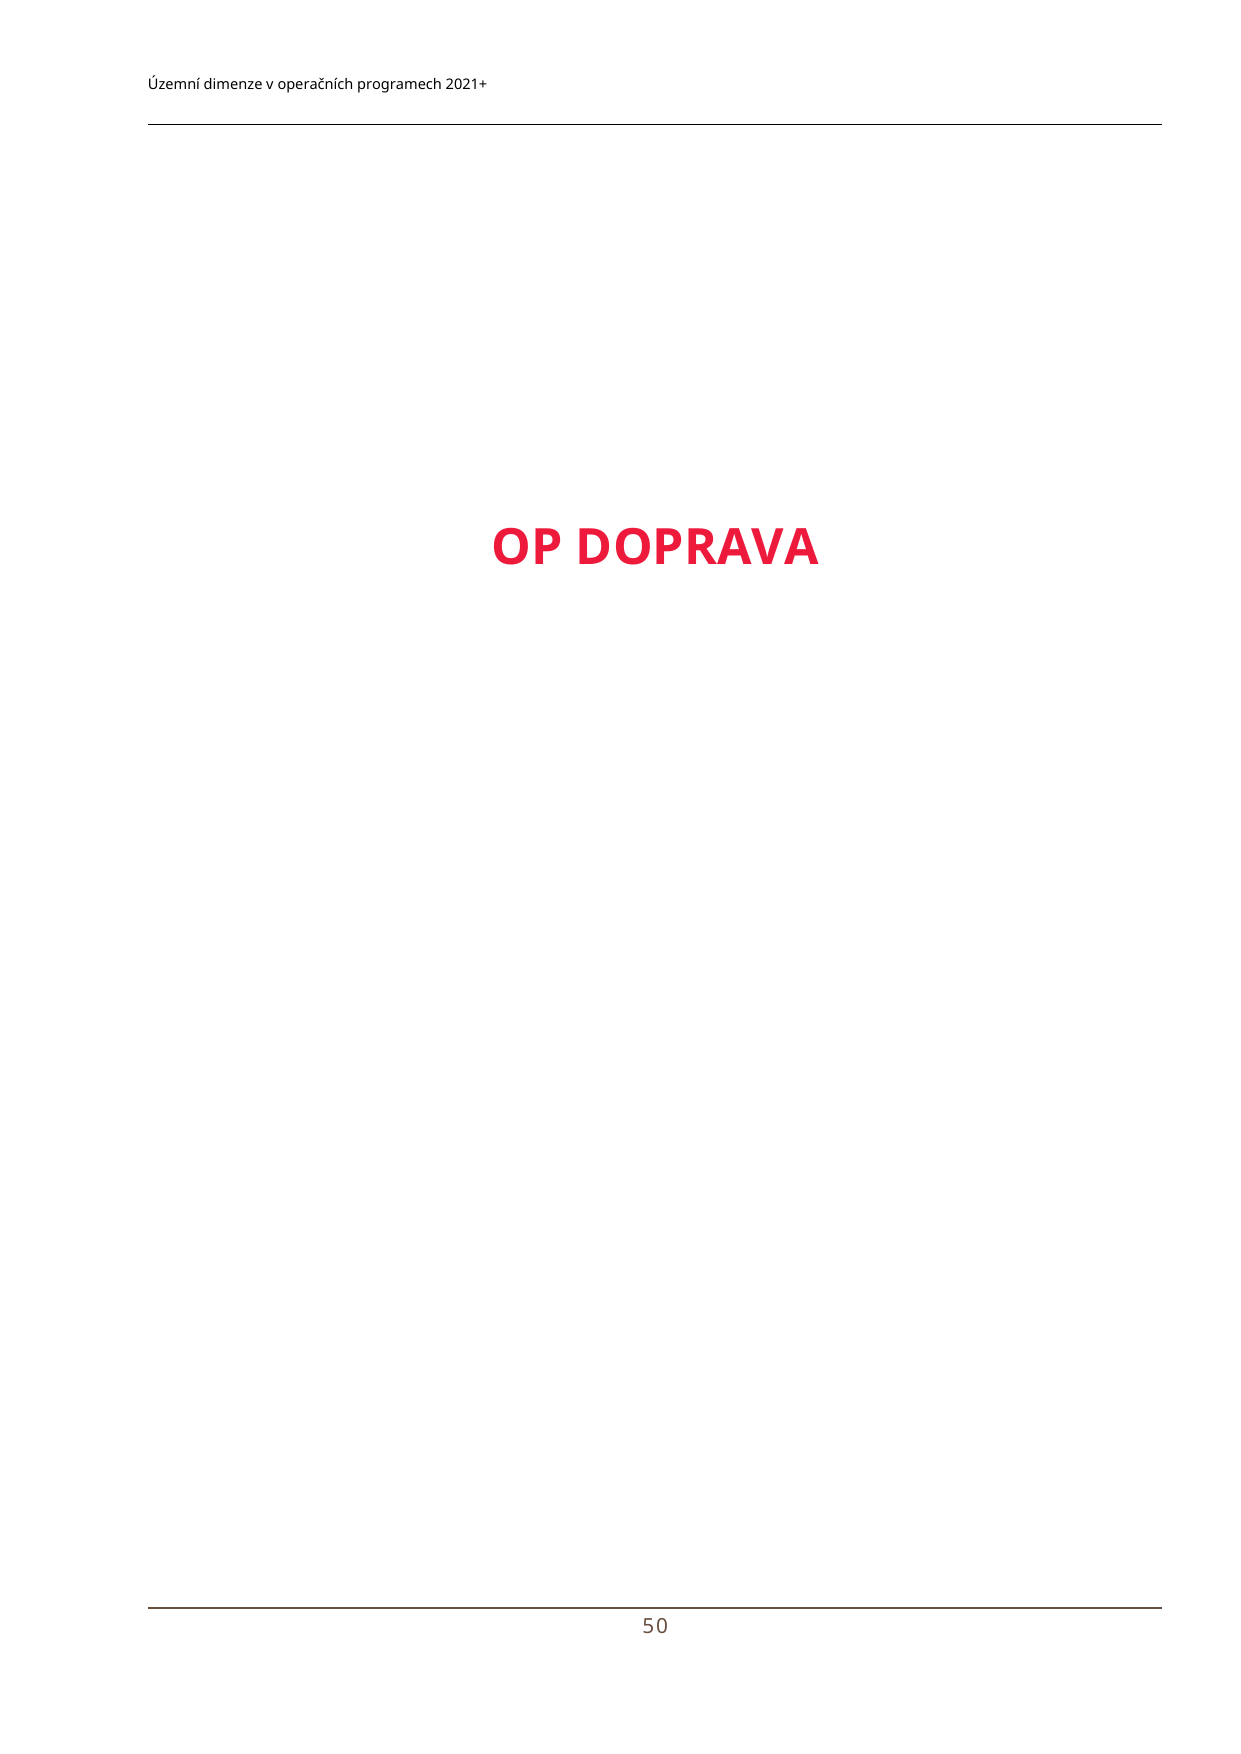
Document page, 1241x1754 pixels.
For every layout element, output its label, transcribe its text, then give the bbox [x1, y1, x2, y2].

text OP Doprava [148, 511, 1162, 579]
